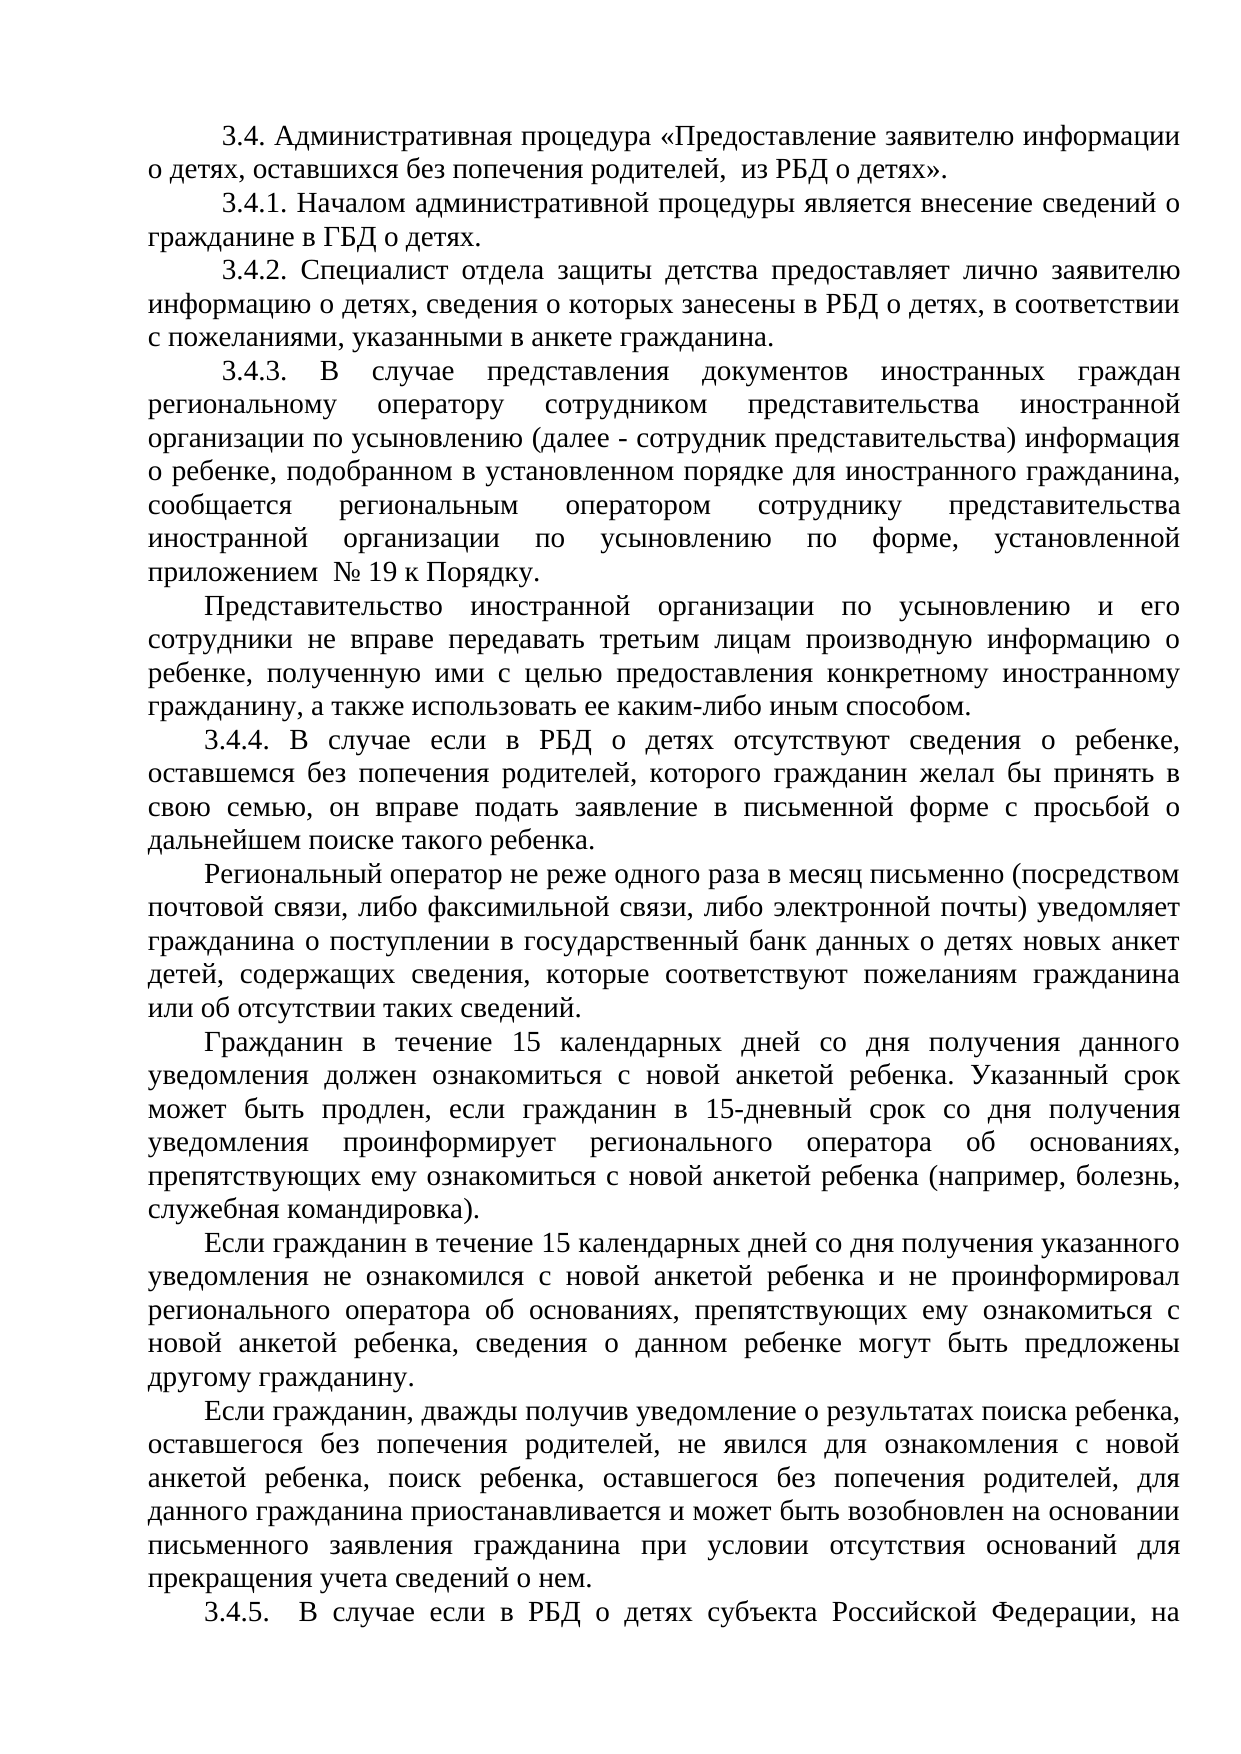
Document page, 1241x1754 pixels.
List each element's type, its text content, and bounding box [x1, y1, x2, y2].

text 3.4. Административная процедура «Предоставление заявителю информации о детях, оставшихся без попечения родителей, из РБД о детях». [148, 118, 1181, 185]
text Региональный оператор не реже одного раза в месяц письменно (посредством почтовой связи, либо факсимильной связи, либо электронной почты) уведомляет гражданина о поступлении в государственный банк данных о детях новых анкет детей, содержащих сведения, которые соответствуют пожеланиям гражданина или об отсутствии таких сведений. [148, 856, 1181, 1024]
text 3.4.1. Началом административной процедуры является внесение сведений о гражданине в ГБД о детях. [148, 185, 1181, 252]
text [148, 1594, 1181, 1627]
text 3.4.4. В случае если в РБД о детях отсутствуют сведения о ребенке, оставшемся без попечения родителей, которого гражданин желал бы принять в свою семью, он вправе подать заявление в письменной форме с просьбой о дальнейшем поиске такого ребенка. [148, 722, 1181, 856]
text 3.4.2. Специалист отдела защиты детства предоставляет лично заявителю информацию о детях, сведения о которых занесены в РБД о детях, в соответствии с пожеланиями, указанными в анкете гражданина. [148, 252, 1181, 353]
text Если гражданин, дважды получив уведомление о результатах поиска ребенка, оставшегося без попечения родителей, не явился для ознакомления с новой анкетой ребенка, поиск ребенка, оставшегося без попечения родителей, для данного гражданина приостанавливается и может быть возобновлен на основании письменного заявления гражданина при условии отсутствия оснований для прекращения учета сведений о нем. [148, 1393, 1181, 1594]
text 3.4.3. В случае представления документов иностранных граждан региональному оператору сотрудником представительства иностранной организации по усыновлению (далее - сотрудник представительства) информация о ребенке, подобранном в установленном порядке для иностранного гражданина, сообщается региональным оператором сотруднику представительства иностранной организации по усыновлению по форме, установленной приложением № 19 к Порядку. [148, 353, 1181, 588]
text Представительство иностранной организации по усыновлению и его сотрудники не вправе передавать третьим лицам производную информацию о ребенке, полученную ими с целью предоставления конкретному иностранному гражданину, а также использовать ее каким-либо иным способом. [148, 588, 1181, 722]
text Гражданин в течение 15 календарных дней со дня получения данного уведомления должен ознакомиться с новой анкетой ребенка. Указанный срок может быть продлен, если гражданин в 15-дневный срок со дня получения уведомления проинформирует регионального оператора об основаниях, препятствующих ему ознакомиться с новой анкетой ребенка (например, болезнь, служебная командировка). [148, 1024, 1181, 1225]
text Если гражданин в течение 15 календарных дней со дня получения указанного уведомления не ознакомился с новой анкетой ребенка и не проинформировал регионального оператора об основаниях, препятствующих ему ознакомиться с новой анкетой ребенка, сведения о данном ребенке могут быть предложены другому гражданину. [148, 1225, 1181, 1393]
